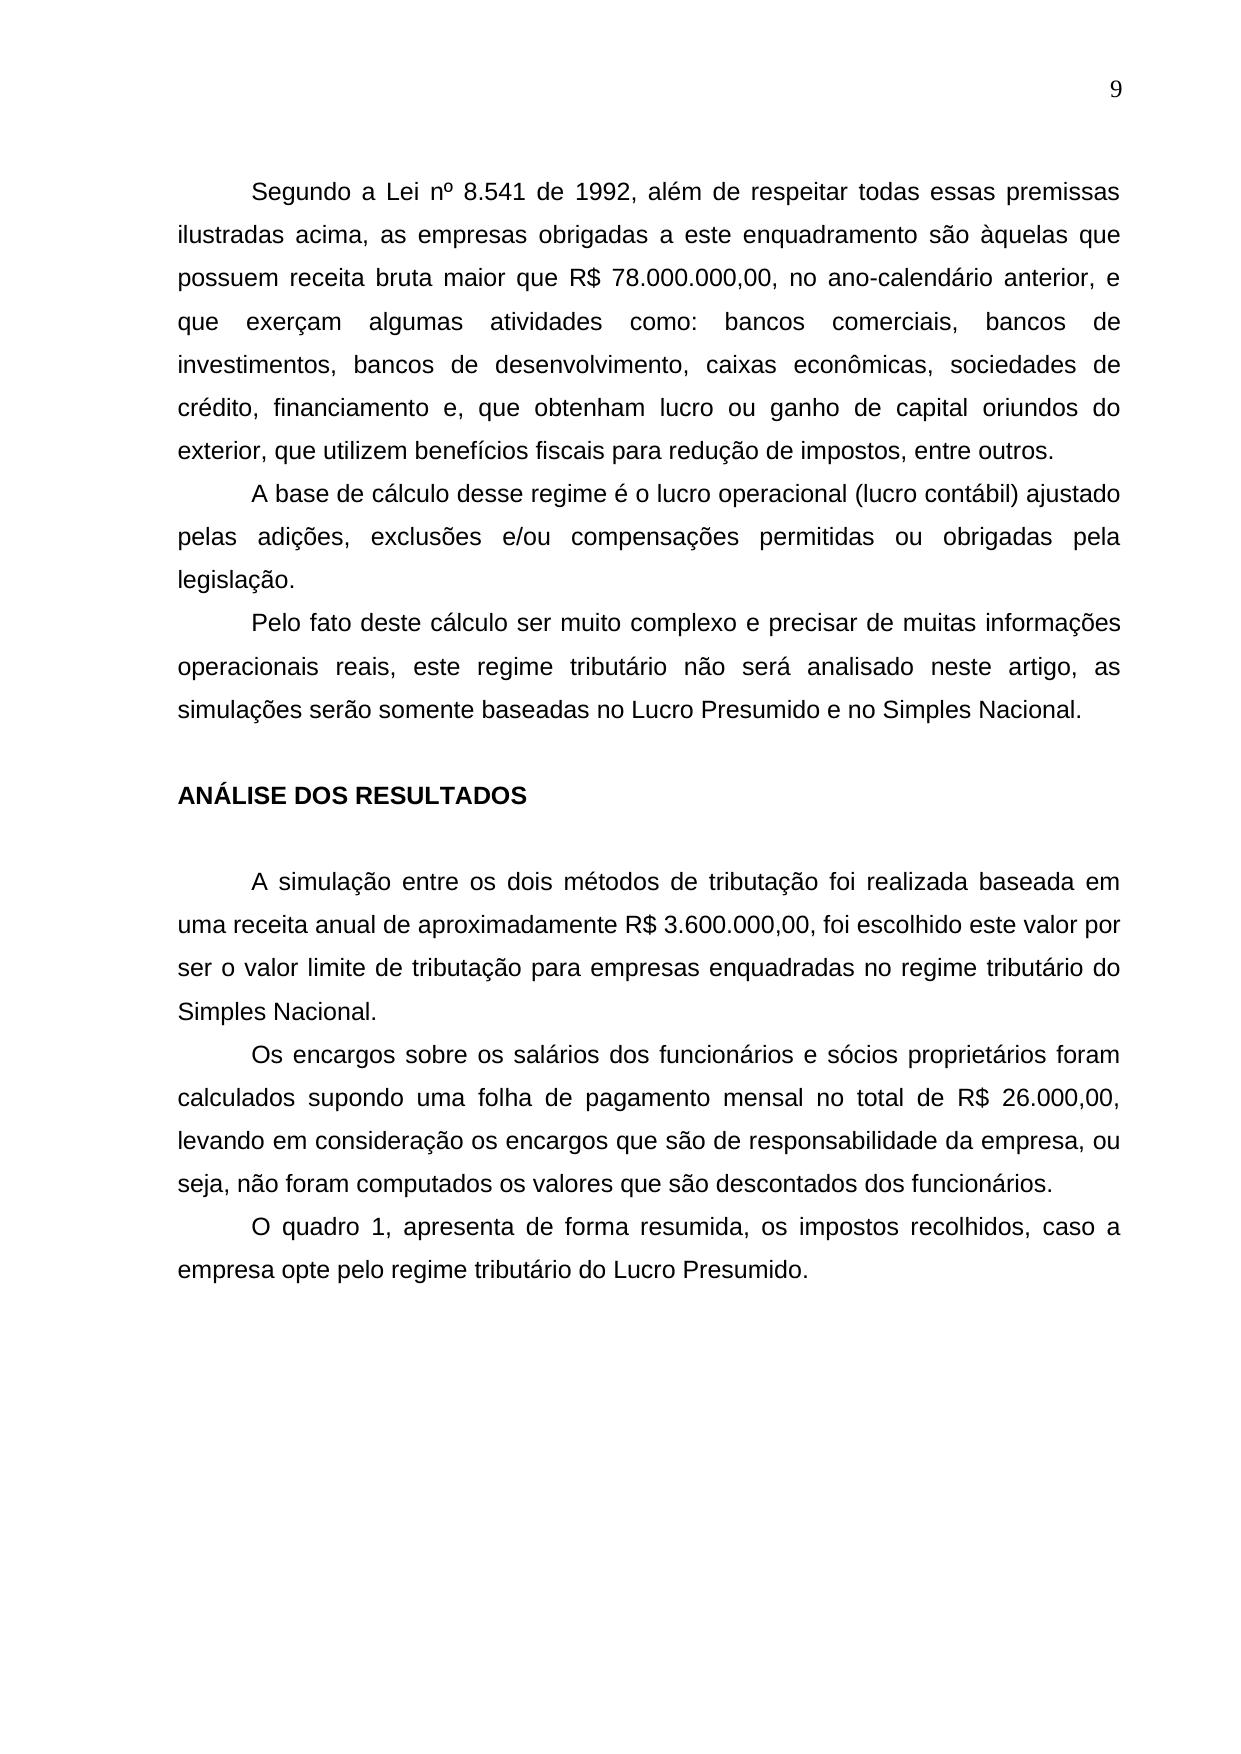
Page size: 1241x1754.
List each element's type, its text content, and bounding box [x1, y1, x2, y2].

text A simulação entre os dois métodos de tributação foi realizada baseada em uma receita anual de aproximadamente R$ 3.600.000,00, foi escolhido este valor por ser o valor limite de tributação para empresas enquadradas no regime tributário do Simples Nacional. [177, 867, 1122, 1025]
text A base de cálculo desse regime é o lucro operacional (lucro contábil) ajustado pelas adições, exclusões e/ou compensações permitidas ou obrigadas pela legislação. [177, 479, 1122, 594]
text Segundo a Lei nº 8.541 de 1992, além de respeitar todas essas premissas ilustradas acima, as empresas obrigadas a este enquadramento são àquelas que possuem receita bruta maior que R$ 78.000.000,00, no ano-calendário anterior, e que exerçam algumas atividades como: bancos comerciais, bancos de investimentos, bancos de desenvolvimento, caixas econômicas, sociedades de crédito, financiamento e, que obtenham lucro ou ganho de capital oriundos do exterior, que utilizem benefícios fiscais para redução de impostos, entre outros. [177, 177, 1122, 465]
text ANÁLISE DOS RESULTADOS [177, 781, 1122, 810]
text Pelo fato deste cálculo ser muito complexo e precisar de muitas informações operacionais reais, este regime tributário não será analisado neste artigo, as simulações serão somente baseadas no Lucro Presumido e no Simples Nacional. [177, 608, 1122, 723]
text Os encargos sobre os salários dos funcionários e sócios proprietários foram calculados supondo uma folha de pagamento mensal no total de R$ 26.000,00, levando em consideração os encargos que são de responsabilidade da empresa, ou seja, não foram computados os valores que são descontados dos funcionários. [177, 1040, 1122, 1198]
text O quadro 1, apresenta de forma resumida, os impostos recolhidos, caso a empresa opte pelo regime tributário do Lucro Presumido. [177, 1212, 1122, 1284]
